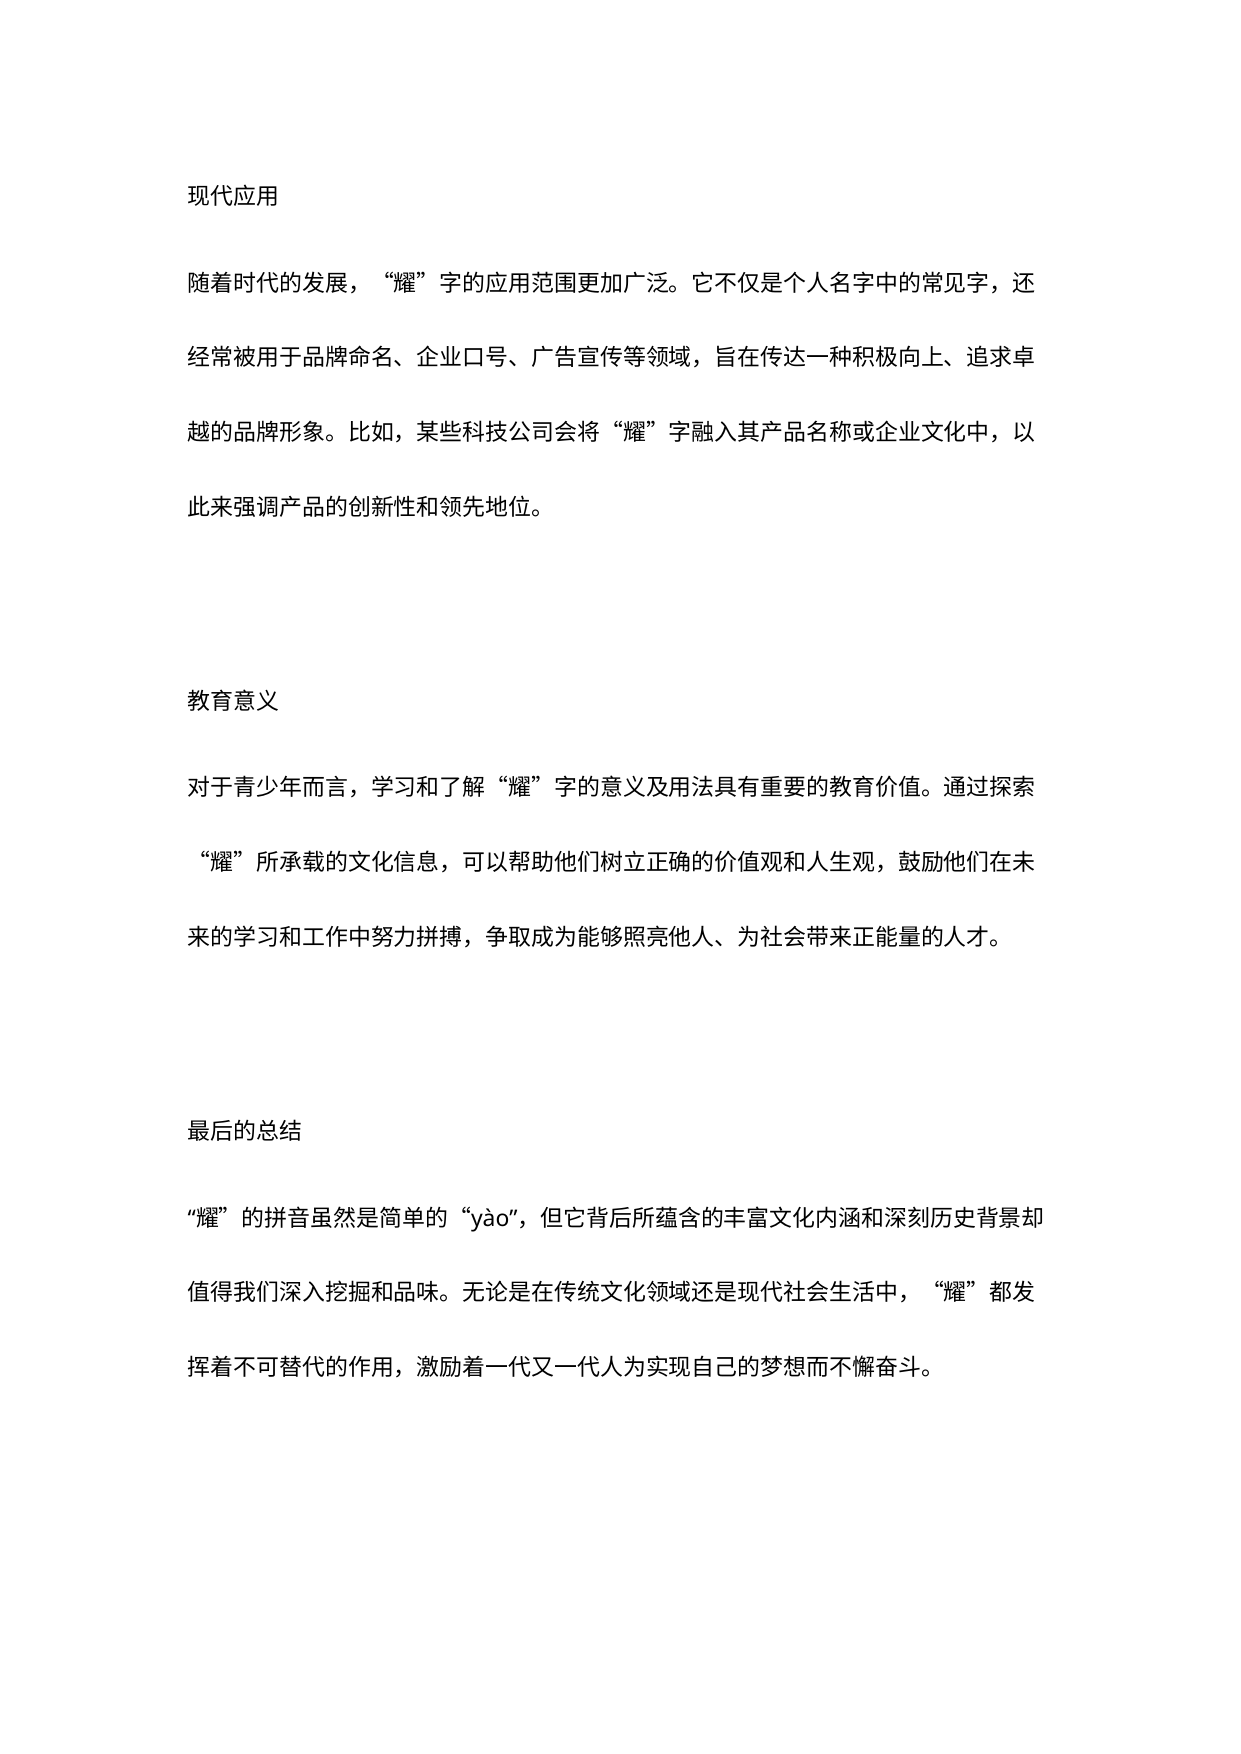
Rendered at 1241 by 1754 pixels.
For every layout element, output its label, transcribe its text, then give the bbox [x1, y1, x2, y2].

text 随着时代的发展，“耀”字的应用范围更加广泛。它不仅是个人名字中的常见字，还经常被用于品牌命名、企业口号、广告宣传等领域，旨在传达一种积极向上、追求卓越的品牌形象。比如，某些科技公司会将“耀”字融入其产品名称或企业文化中，以此来强调产品的创新性和领先地位。 [187, 248, 1053, 538]
text 现代应用 [187, 162, 1053, 227]
text “耀”的拼音虽然是简单的“yào”，但它背后所蕴含的丰富文化内涵和深刻历史背景却值得我们深入挖掘和品味。无论是在传统文化领域还是现代社会生活中，“耀”都发挥着不可替代的作用，激励着一代又一代人为实现自己的梦想而不懈奋斗。 [187, 1184, 1053, 1398]
text 最后的总结 [187, 1097, 1053, 1162]
text 对于青少年而言，学习和了解“耀”字的意义及用法具有重要的教育价值。通过探索“耀”所承载的文化信息，可以帮助他们树立正确的价值观和人生观，鼓励他们在未来的学习和工作中努力拼搏，争取成为能够照亮他人、为社会带来正能量的人才。 [187, 753, 1053, 968]
text 教育意义 [187, 667, 1053, 732]
